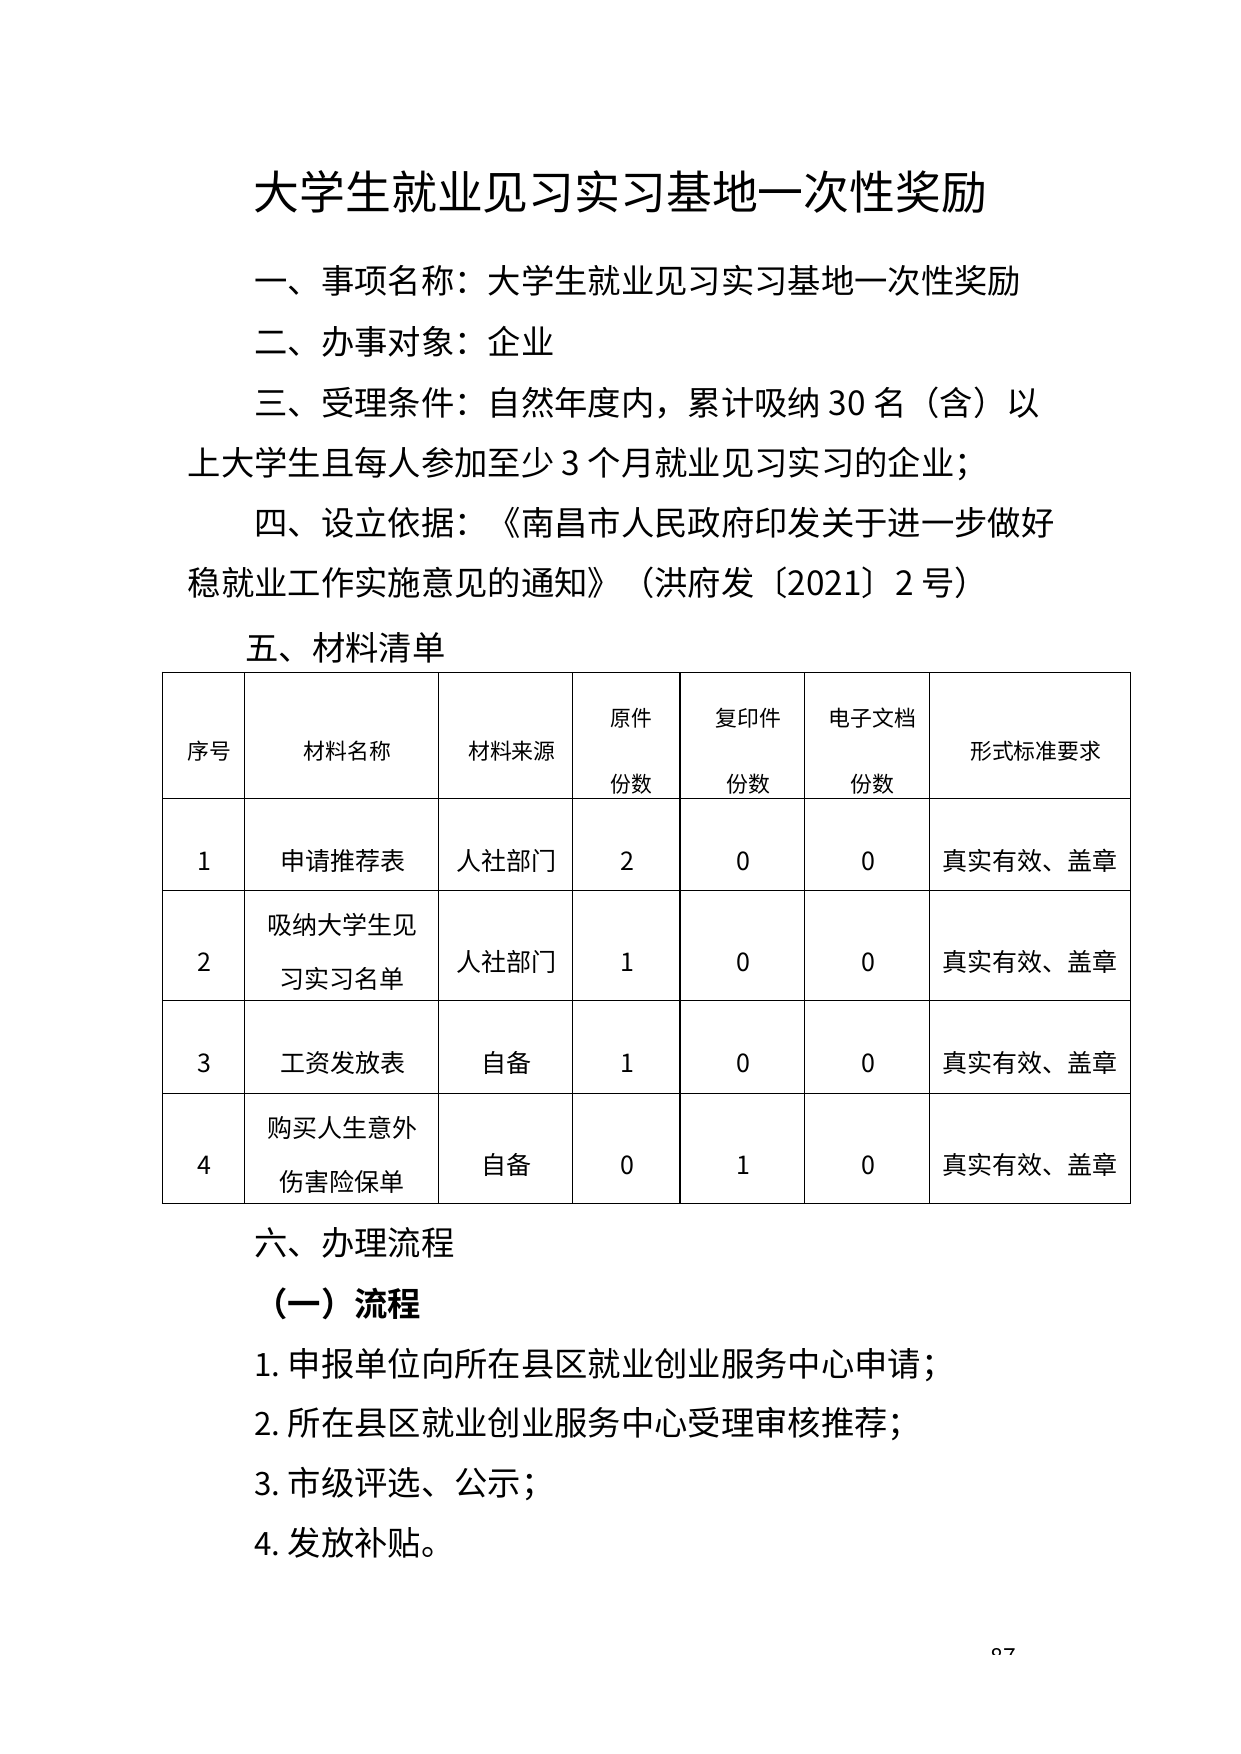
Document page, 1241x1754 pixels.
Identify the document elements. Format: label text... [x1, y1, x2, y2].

table_cell 4 [163, 1094, 244, 1202]
table_cell 0 [681, 799, 804, 890]
table_cell 真实有效、盖章 [930, 1001, 1130, 1093]
table_cell 0 [805, 1001, 929, 1093]
table_cell 购买人生意外伤害险保单 [245, 1094, 438, 1202]
table_cell 0 [681, 891, 804, 999]
table_cell 真实有效、盖章 [930, 891, 1130, 999]
table_cell 自备 [439, 1094, 572, 1202]
table_cell 2 [573, 799, 679, 890]
table_cell 1 [681, 1094, 804, 1202]
table_cell 工资发放表 [245, 1001, 438, 1093]
table_header 材料名称 [245, 673, 438, 798]
table_cell 3 [163, 1001, 244, 1093]
text 上大学生且每人参加至少 3 个月就业见习实习的企业； [187, 437, 1142, 485]
table_cell 申请推荐表 [245, 799, 438, 890]
table_cell 1 [573, 1001, 679, 1093]
table_header 序号 [163, 673, 244, 798]
table_cell 0 [681, 1001, 804, 1093]
table_header 原件 份数 [573, 673, 679, 798]
table_cell 人社部门 [439, 799, 572, 890]
table_cell 1 [163, 799, 244, 890]
table_cell 0 [805, 799, 929, 890]
list 申报单位向所在县区就业创业服务中心申请； [254, 1337, 1142, 1386]
list 发放补贴。 [254, 1516, 1142, 1564]
text 六、办理流程 [254, 1217, 1142, 1265]
list 所在县区就业创业服务中心受理审核推荐； [254, 1397, 1142, 1445]
table_cell 真实有效、盖章 [930, 1094, 1130, 1202]
subtitle （一）流程 [254, 1277, 1142, 1326]
table_cell 人社部门 [439, 891, 572, 999]
table_cell 0 [805, 891, 929, 999]
table_cell 2 [163, 891, 244, 999]
list 市级评选、公示； [254, 1457, 1142, 1505]
table_header 形式标准要求 [930, 673, 1130, 798]
table_cell 1 [573, 891, 679, 999]
table_header 材料来源 [439, 673, 572, 798]
table_cell 吸纳大学生见习实习名单 [245, 891, 438, 999]
table_cell 真实有效、盖章 [930, 799, 1130, 890]
text 四、设立依据：《南昌市人民政府印发关于进一步做好稳就业工作实施意见的通知》（洪府发〔2021〕2 号） [187, 496, 1057, 605]
table_header 电子文档 份数 [805, 673, 929, 798]
table_cell 0 [573, 1094, 679, 1202]
text 一、事项名称：大学生就业见习实习基地一次性奖励二、办事对象：企业 [254, 255, 1021, 364]
table_cell 0 [805, 1094, 929, 1202]
text 三、受理条件：自然年度内，累计吸纳 30 名（含）以 [254, 377, 1142, 425]
text 五、材料清单 [245, 621, 1142, 669]
table_header 复印件 份数 [681, 673, 804, 798]
subtitle 大学生就业见习实习基地一次性奖励 [253, 148, 1142, 224]
table_cell 自备 [439, 1001, 572, 1093]
